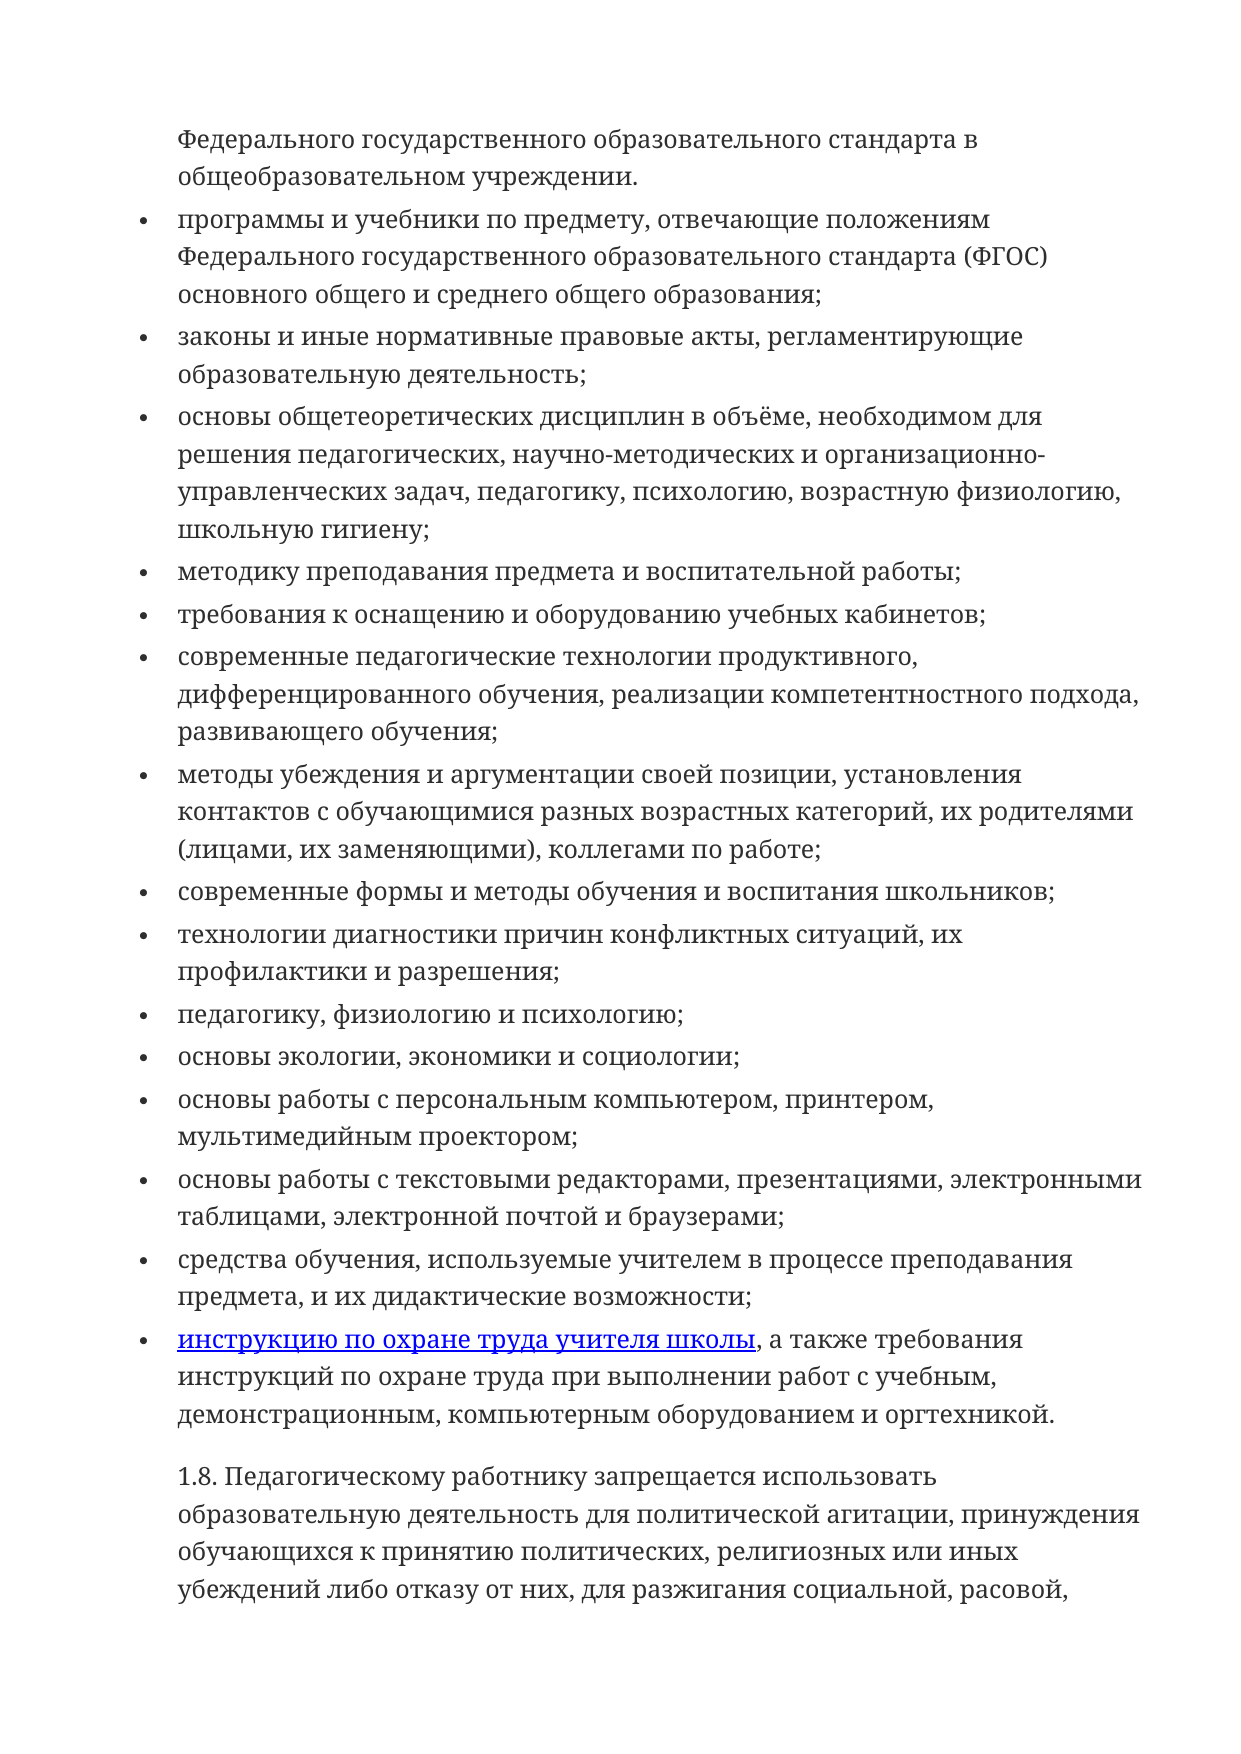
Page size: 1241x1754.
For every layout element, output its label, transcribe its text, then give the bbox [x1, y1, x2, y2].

list методы убеждения и аргументации своей позиции, установления контактов с обучающимися разных возрастных категорий, их родителями (лицами, их заменяющими), коллегами по работе; [140, 753, 1152, 866]
list методику преподавания предмета и воспитательной работы; [140, 551, 1152, 588]
list основы общетеоретических дисциплин в объёме, необходимом для решения педагогических, научно-методических и организационно-управленческих задач, педагогику, психологию, возрастную физиологию, школьную гигиену; [140, 396, 1152, 546]
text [177, 1456, 1152, 1606]
list требования к оснащению и оборудованию учебных кабинетов; [140, 593, 1152, 631]
list основы работы с текстовыми редакторами, презентациями, электронными таблицами, электронной почтой и браузерами; [140, 1158, 1152, 1233]
list основы работы с персональным компьютером, принтером, мультимедийным проектором; [140, 1078, 1152, 1153]
list современные формы и методы обучения и воспитания школьников; [140, 871, 1152, 908]
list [140, 118, 1152, 193]
list программы и учебники по предмету, отвечающие положениям Федерального государственного образовательного стандарта (ФГОС) основного общего и среднего общего образования; [140, 198, 1152, 311]
list законы и иные нормативные правовые акты, регламентирующие образовательную деятельность; [140, 316, 1152, 391]
list инструкцию по охране труда учителя школы, а также требования инструкций по охране труда при выполнении работ с учебным, демонстрационным, компьютерным оборудованием и оргтехникой. [140, 1318, 1152, 1431]
list основы экологии, экономики и социологии; [140, 1036, 1152, 1073]
list педагогику, физиологию и психологию; [140, 993, 1152, 1031]
list технологии диагностики причин конфликтных ситуаций, их профилактики и разрешения; [140, 913, 1152, 988]
list современные педагогические технологии продуктивного, дифференцированного обучения, реализации компетентностного подхода, развивающего обучения; [140, 636, 1152, 748]
list средства обучения, используемые учителем в процессе преподавания предмета, и их дидактические возможности; [140, 1238, 1152, 1313]
